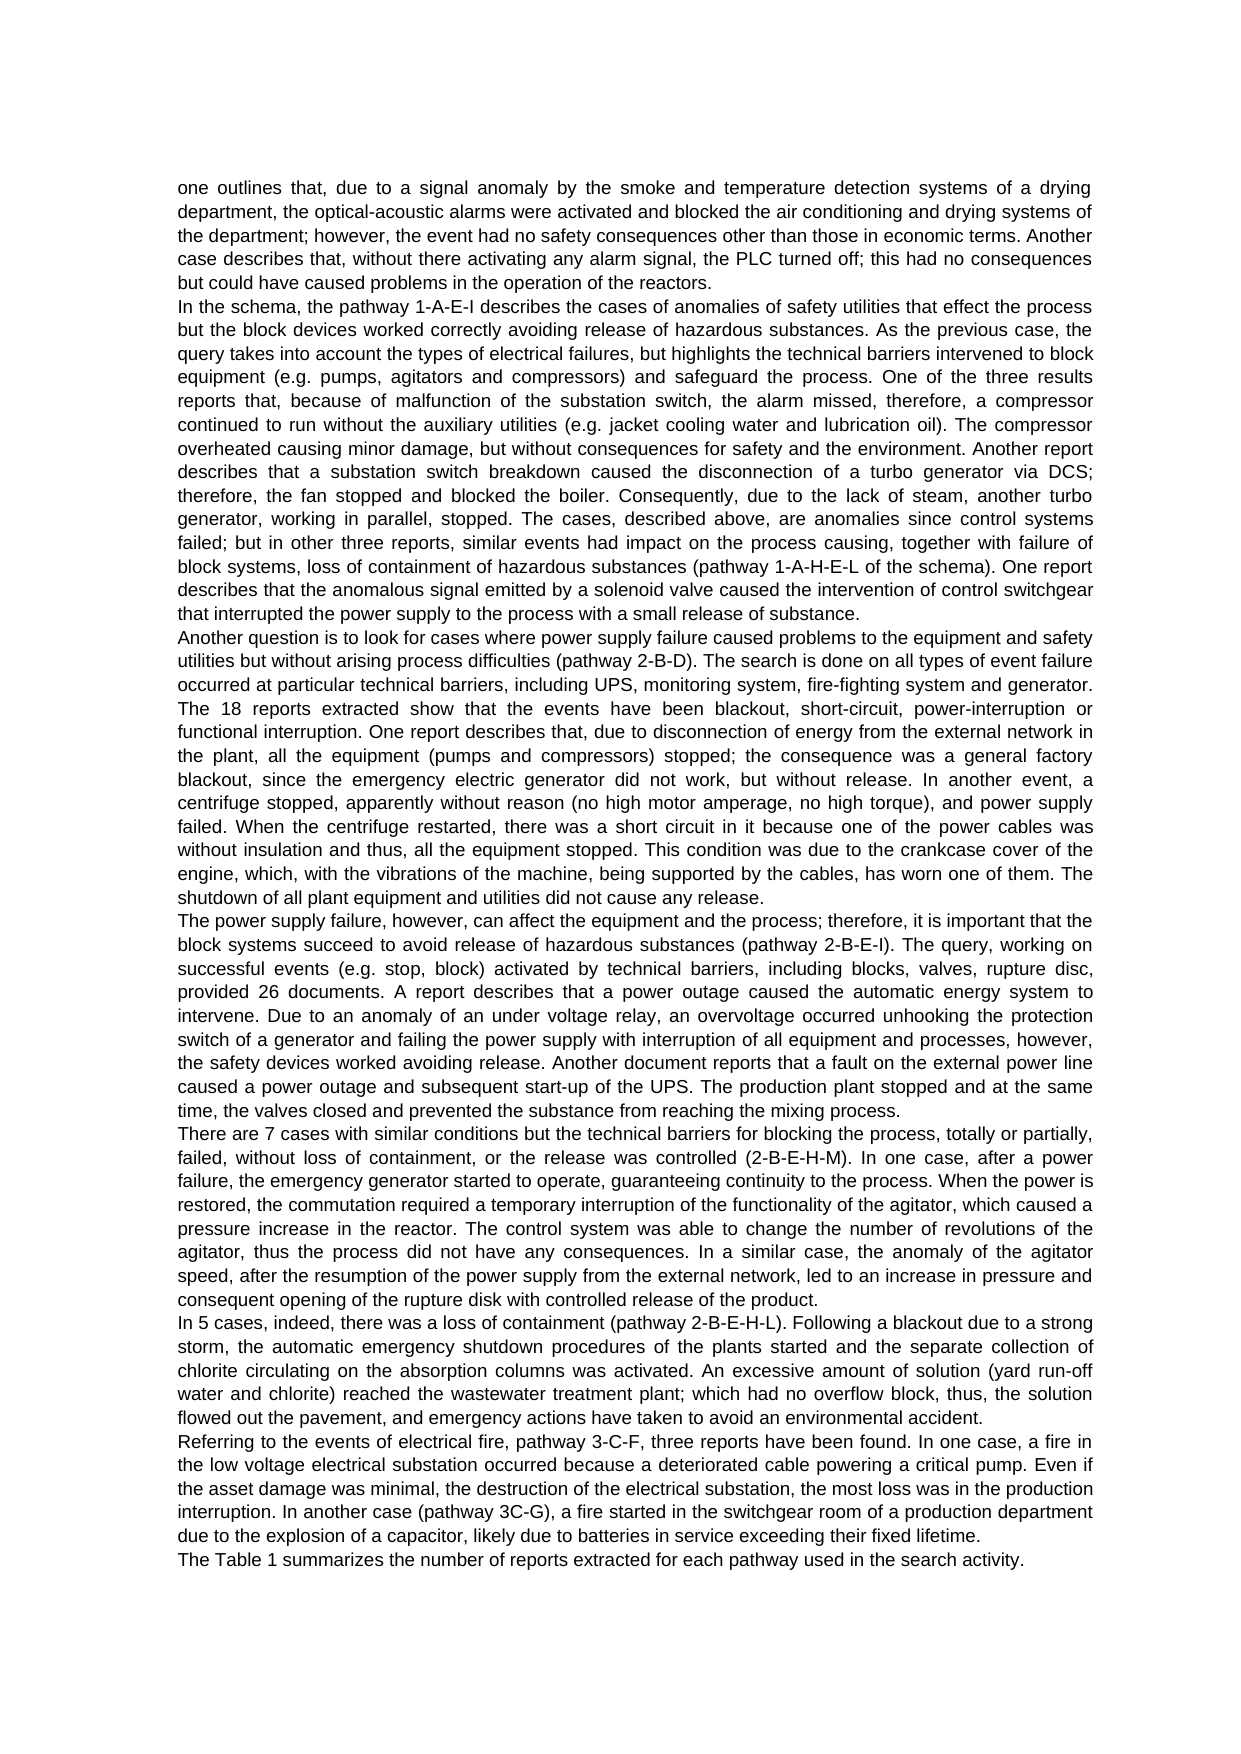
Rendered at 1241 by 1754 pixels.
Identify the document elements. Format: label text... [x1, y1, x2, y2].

list In the schema, the pathway 1-A-E-I describes the cases of anomalies of safety utilities that effect the process but the block devices worked correctly avoiding release of hazardous substances. As the previous case, the query takes into account the types of electrical failures, but highlights the technical barriers intervened to block equipment (e.g. pumps, agitators and compressors) and safeguard the process. One of the three results reports that, because of malfunction of the substation switch, the alarm missed, therefore, a compressor continued to run without the auxiliary utilities (e.g. jacket cooling water and lubrication oil). The compressor overheated causing minor damage, but without consequences for safety and the environment. Another report describes that a substation switch breakdown caused the disconnection of a turbo generator via DCS; therefore, the fan stopped and blocked the boiler. Consequently, due to the lack of steam, another turbo generator, working in parallel, stopped. The cases, described above, are anomalies since control systems failed; but in other three reports, similar events had impact on the process causing, together with failure of block systems, loss of containment of hazardous substances (pathway 1-A-H-E-L of the schema). One report describes that the anomalous signal emitted by a solenoid valve caused the intervention of control switchgear that interrupted the power supply to the process with a small release of substance. [177, 295, 1094, 624]
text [177, 177, 1092, 293]
text The Table 1 summarizes the number of reports extracted for each pathway used in the search activity. [177, 1549, 1092, 1570]
list In 5 cases, indeed, there was a loss of containment (pathway 2-B-E-H-L). Following a blackout due to a strong storm, the automatic emergency shutdown procedures of the plants started and the separate collection of chlorite circulating on the absorption columns was activated. An excessive amount of solution (yard run-off water and chlorite) reached the wastewater treatment plant; which had no overflow block, thus, the solution flowed out the pavement, and emergency actions have taken to avoid an environmental accident. [177, 1312, 1094, 1428]
list There are 7 cases with similar conditions but the technical barriers for blocking the process, totally or partially, failed, without loss of containment, or the release was controlled (2-B-E-H-M). In one case, after a power failure, the emergency generator started to operate, guaranteeing continuity to the process. When the power is restored, the commutation required a temporary interruption of the functionality of the agitator, which caused a pressure increase in the reactor. The control system was able to change the number of revolutions of the agitator, thus the process did not have any consequences. In a similar case, the anomaly of the agitator speed, after the resumption of the power supply from the external network, led to an increase in pressure and consequent opening of the rupture disk with controlled release of the product. [177, 1123, 1094, 1310]
list The power supply failure, however, can affect the equipment and the process; therefore, it is important that the block systems succeed to avoid release of hazardous substances (pathway 2-B-E-I). The query, working on successful events (e.g. stop, block) activated by technical barriers, including blocks, valves, rupture disc, provided 26 documents. A report describes that a power outage caused the automatic energy system to intervene. Due to an anomaly of an under voltage relay, an overvoltage occurred unhooking the protection switch of a generator and failing the power supply with interruption of all equipment and processes, however, the safety devices worked avoiding release. Another document reports that a fault on the external power line caused a power outage and subsequent start-up of the UPS. The production plant stopped and at the same time, the valves closed and prevented the substance from reaching the mixing process. [177, 910, 1094, 1121]
list Referring to the events of electrical fire, pathway 3-C-F, three reports have been found. In one case, a fire in the low voltage electrical substation occurred because a deteriorated cable powering a critical pump. Even if the asset damage was minimal, the destruction of the electrical substation, the most loss was in the production interruption. In another case (pathway 3C-G), a fire started in the switchgear room of a production department due to the explosion of a capacitor, likely due to batteries in service exceeding their fixed lifetime. [177, 1430, 1094, 1547]
list Another question is to look for cases where power supply failure caused problems to the equipment and safety utilities but without arising process difficulties (pathway 2-B-D). The search is done on all types of event failure occurred at particular technical barriers, including UPS, monitoring system, fire-fighting system and generator. The 18 reports extracted show that the events have been blackout, short-circuit, power-interruption or functional interruption. One report describes that, due to disconnection of energy from the external network in the plant, all the equipment (pumps and compressors) stopped; the consequence was a general factory blackout, since the emergency electric generator did not work, but without release. In another event, a centrifuge stopped, apparently without reason (no high motor amperage, no high torque), and power supply failed. When the centrifuge restarted, there was a short circuit in it because one of the power cables was without insulation and thus, all the equipment stopped. This condition was due to the crankcase cover of the engine, which, with the vibrations of the machine, being supported by the cables, has worn one of them. The shutdown of all plant equipment and utilities did not cause any release. [177, 626, 1094, 908]
